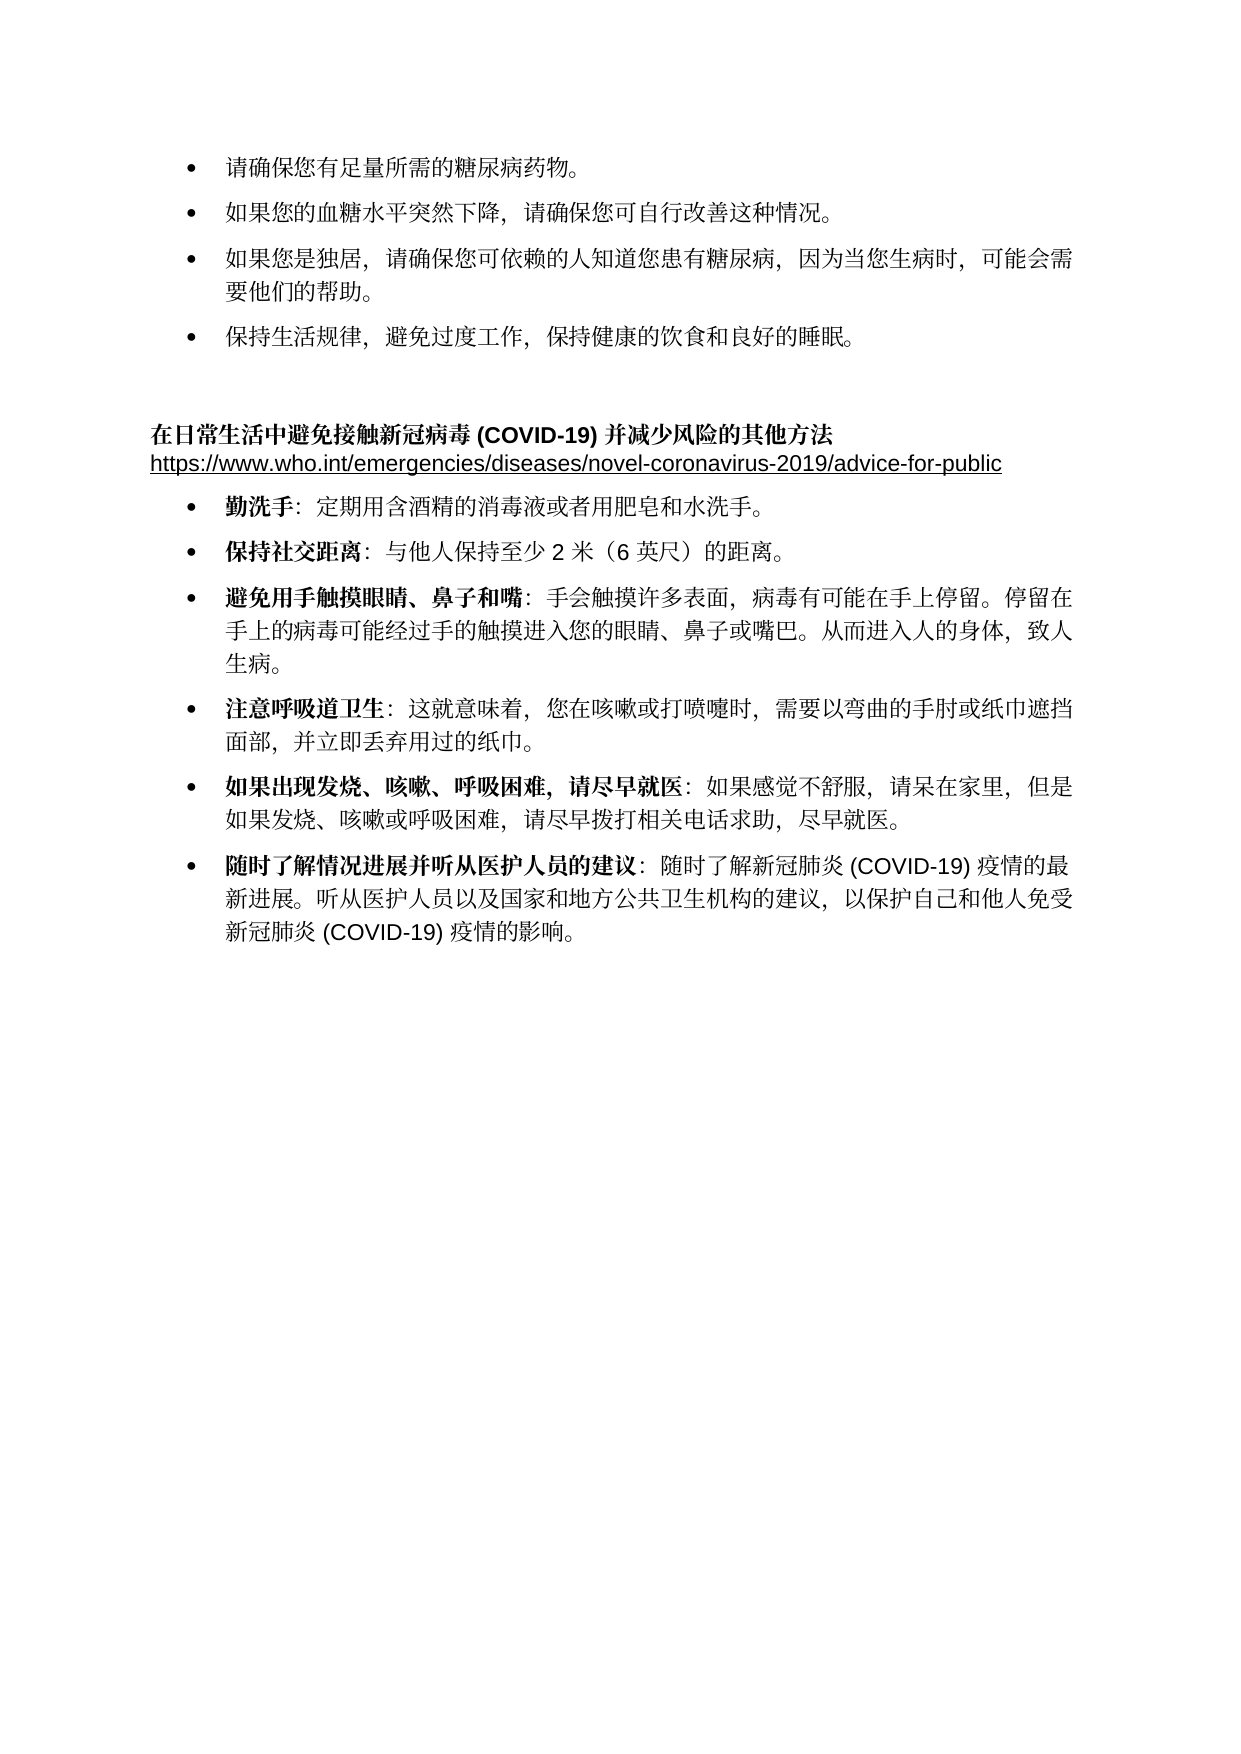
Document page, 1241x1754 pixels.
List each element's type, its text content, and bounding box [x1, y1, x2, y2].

list 如果您是独居，请确保您可依赖的人知道您患有糖尿病，因为当您生病时，可能会需要他们的帮助。 [187, 241, 1090, 307]
list 注意呼吸道卫生：这就意味着，您在咳嗽或打喷嚏时，需要以弯曲的手肘或纸巾遮挡面部，并立即丢弃用过的纸巾。 [187, 691, 1090, 757]
text https://www.who.int/emergencies/diseases/novel-coronavirus-2019/advice-for-public [150, 450, 1090, 477]
list 如果您的血糖水平突然下降，请确保您可自行改善这种情况。 [187, 195, 1090, 228]
text 在日常生活中避免接触新冠病毒 (COVID-19) 并减少风险的其他方法 [150, 417, 1090, 450]
list 随时了解情况进展并听从医护人员的建议：随时了解新冠肺炎 (COVID-19) 疫情的最新进展。听从医护人员以及国家和地方公共卫生机构的建议，以保护自己和他人免受新冠肺炎 (COVID-19) 疫情的影响。 [187, 848, 1090, 947]
list 保持社交距离：与他人保持至少 2 米（6 英尺）的距离。 [187, 534, 1090, 567]
list 勤洗手：定期用含酒精的消毒液或者用肥皂和水洗手。 [187, 489, 1090, 522]
list 保持生活规律，避免过度工作，保持健康的饮食和良好的睡眠。 [187, 319, 1090, 352]
list 如果出现发烧、咳嗽、呼吸困难，请尽早就医：如果感觉不舒服，请呆在家里，但是如果发烧、咳嗽或呼吸困难，请尽早拨打相关电话求助，尽早就医。 [187, 769, 1090, 835]
list 请确保您有足量所需的糖尿病药物。 [187, 150, 1090, 183]
list 避免用手触摸眼睛、鼻子和嘴：手会触摸许多表面，病毒有可能在手上停留。停留在手上的病毒可能经过手的触摸进入您的眼睛、鼻子或嘴巴。从而进入人的身体，致人生病。 [187, 580, 1090, 679]
